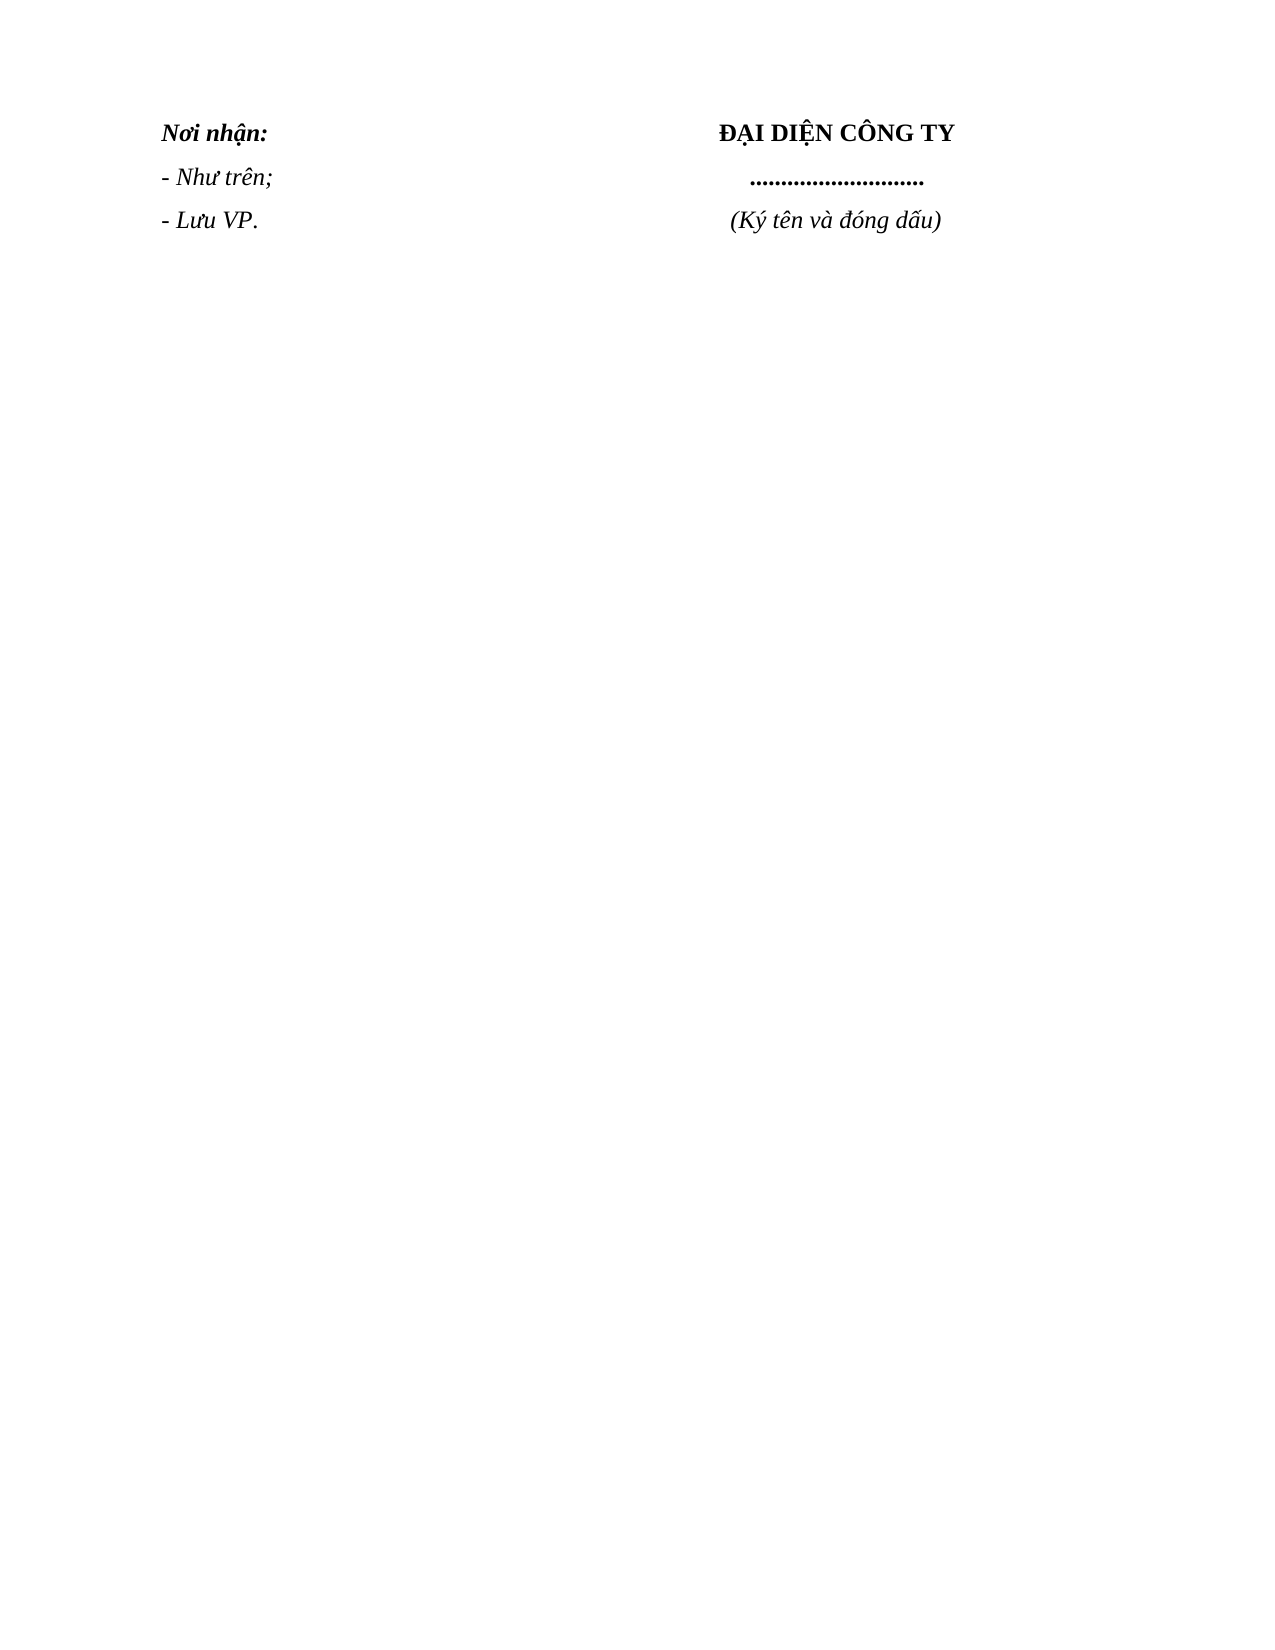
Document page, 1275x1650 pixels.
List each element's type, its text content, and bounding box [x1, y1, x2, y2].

table_header ĐẠI DIỆN CÔNG TY ............................ (Ký tên và đóng dấu) [549, 118, 1125, 250]
table_header Nơi nhận: - Như trên; - Lưu VP. [150, 118, 549, 250]
